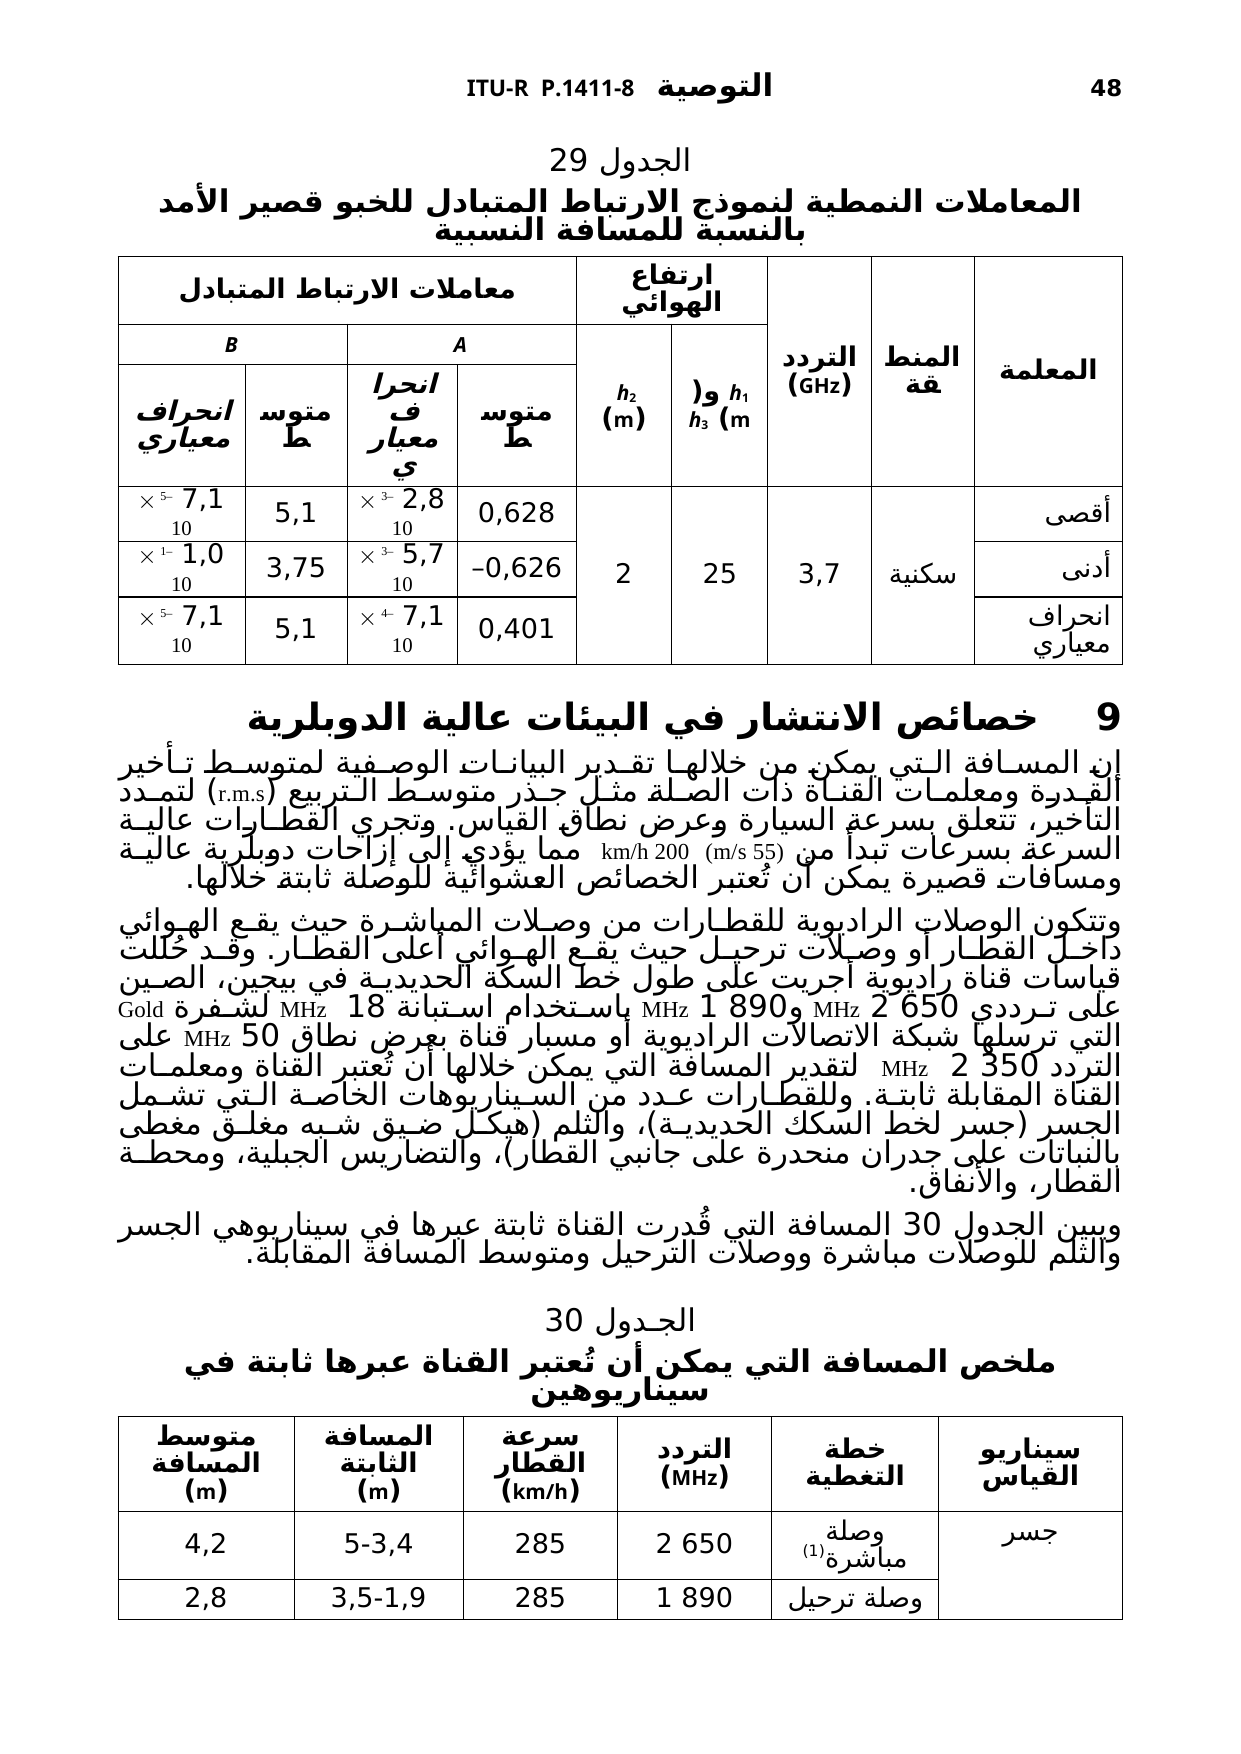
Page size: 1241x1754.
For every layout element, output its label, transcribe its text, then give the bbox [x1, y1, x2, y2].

table_cell سكنية [872, 487, 974, 664]
table_cell 5,1 [246, 487, 347, 541]
table_cell 2,8 [119, 1580, 294, 1619]
table_header سرعة القطار (km/h) [464, 1417, 617, 1511]
table_header المعلمة [975, 257, 1122, 486]
table_cell وصلة مباشرة(1) [772, 1512, 938, 1579]
table_cell 3,7 [768, 487, 871, 664]
table_cell 25 [672, 487, 767, 664]
table_cell أدنى [975, 542, 1122, 596]
table_cell متوسط [246, 365, 347, 486]
text وتتكون الوصلات الراديوية للقطارات من وصلات المباشرة حيث يقع الهوائي داخل القطار أو وصلات ترحيل حيث يقع الهوائي أعلى القطار. وقد حُللت قياسات قناة راديوية أجريت على طول خط السكة الحديدية في بيجين، الصين على ترددي 2 650 MHz و1 890 MHz باستخدام استبانة 18 MHz لشفرة Gold التي ترسلها شبكة الاتصالات الراديوية أو مسبار قناة بعرض نطاق 50 MHz على التردد 2 350 MHz لتقدير المسافة التي يمكن خلالها أن تُعتبر القناة ومعلمات القناة المقابلة ثابتة. وللقطارات عدد من السيناريوهات الخاصة التي تشمل الجسر (جسر لخط السكك الحديدية)، والثلم (هيكل ضيق شبه مغلق مغطى بالنباتات على جدران منحدرة على جانبي القطار)، والتضاريس الجبلية، ومحطة القطار، والأنفاق. [118, 908, 1122, 1200]
table_cell أقصى [975, 487, 1122, 541]
table_cell 0,401 [458, 598, 576, 664]
table_cell 0,628 [458, 487, 576, 541]
title ملخص المسافة التي يمكن أن تُعتبر القناة عبرها ثابتة في سيناريوهين [118, 1350, 1122, 1408]
table_header المسافة الثابتة (m) [295, 1417, 463, 1511]
table_cell 285 [464, 1512, 617, 1579]
table_cell وصلة ترحيل (1) [772, 1580, 938, 1619]
text إن المسافة التي يمكن من خلالها تقدير البيانات الوصفية لمتوسط تأخير القدرة ومعلمات القناة ذات الصلة مثل جذر متوسط التربيع (r.m.s) لتمدد التأخير، تتعلق بسرعة السيارة وعرض نطاق القياس. وتجري القطارات عالية السرعة بسرعات تبدأ من km/h 200 (m/s 55) مما يؤدي إلى إزاحات دوبلرية عالية ومسافات قصيرة يمكن أن تُعتبر الخصائص العشوائية للوصلة ثابتة خلالها. [118, 750, 1122, 896]
table_cell جسر [939, 1512, 1122, 1619]
subtitle 9 خصائص الانتشار في البيئات عالية الدوبلرية [294, 703, 1122, 738]
table_cell 5,7 3–10 [348, 542, 457, 596]
table_cell 5,1 [246, 598, 347, 664]
text الجدول 29 [118, 148, 1122, 177]
table_cell انحراف معياري [348, 365, 457, 486]
table_header سيناريو القياس [939, 1417, 1122, 1511]
table_header معاملات الارتباط المتبادل [119, 257, 576, 323]
table_header التردد (MHz) [618, 1417, 771, 1511]
table_header المنطقة [872, 257, 974, 486]
table_cell B [119, 325, 347, 364]
title المعاملات النمطية لنموذج الارتباط المتبادل للخبو قصير الأمد بالنسبة للمسافة النسبية [118, 189, 1122, 247]
table_cell h1 و(m) h3 [672, 325, 767, 486]
table_cell 1 890 [618, 1580, 771, 1619]
table_cell 1,0 1–10 [119, 542, 245, 596]
table_cell 285 [464, 1580, 617, 1619]
table_cell 2 [577, 487, 671, 664]
table_header ارتفاع الهوائي [577, 257, 767, 323]
table_header التردد (GHz) [768, 257, 871, 486]
text الجـدول 30 [118, 1308, 1122, 1337]
table_cell h2 (m) [577, 325, 671, 486]
table_header متوسط المسافة (m) [119, 1417, 294, 1511]
table_cell 7,1 5–10 [119, 487, 245, 541]
table_cell 4,2 [119, 1512, 294, 1579]
table_cell 7,1 4–10 [348, 598, 457, 664]
table_cell 3,5-1,9 [295, 1580, 463, 1619]
text ويبين الجدول 30 المسافة التي قُدرت القناة ثابتة عبرها في سيناريوهي الجسر والثلم للوصلات مباشرة ووصلات الترحيل ومتوسط المسافة المقابلة. [118, 1212, 1122, 1271]
table_cell 2 650 [618, 1512, 771, 1579]
table_header خطة التغطية [772, 1417, 938, 1511]
table_cell 2,8 3–10 [348, 487, 457, 541]
table_cell 7,1 5–10 [119, 598, 245, 664]
table_cell 0,626– [458, 542, 576, 596]
subtitle 9 خصائص الانتشار في البيئات عالية الدوبلرية [118, 703, 310, 738]
table_cell 5-3,4 [295, 1512, 463, 1579]
table_cell 3,75 [246, 542, 347, 596]
table_cell A [348, 325, 576, 364]
table_cell متوسط [458, 365, 576, 486]
table_cell انحراف معياري [975, 598, 1122, 664]
table_cell انحراف معياري [119, 365, 245, 486]
